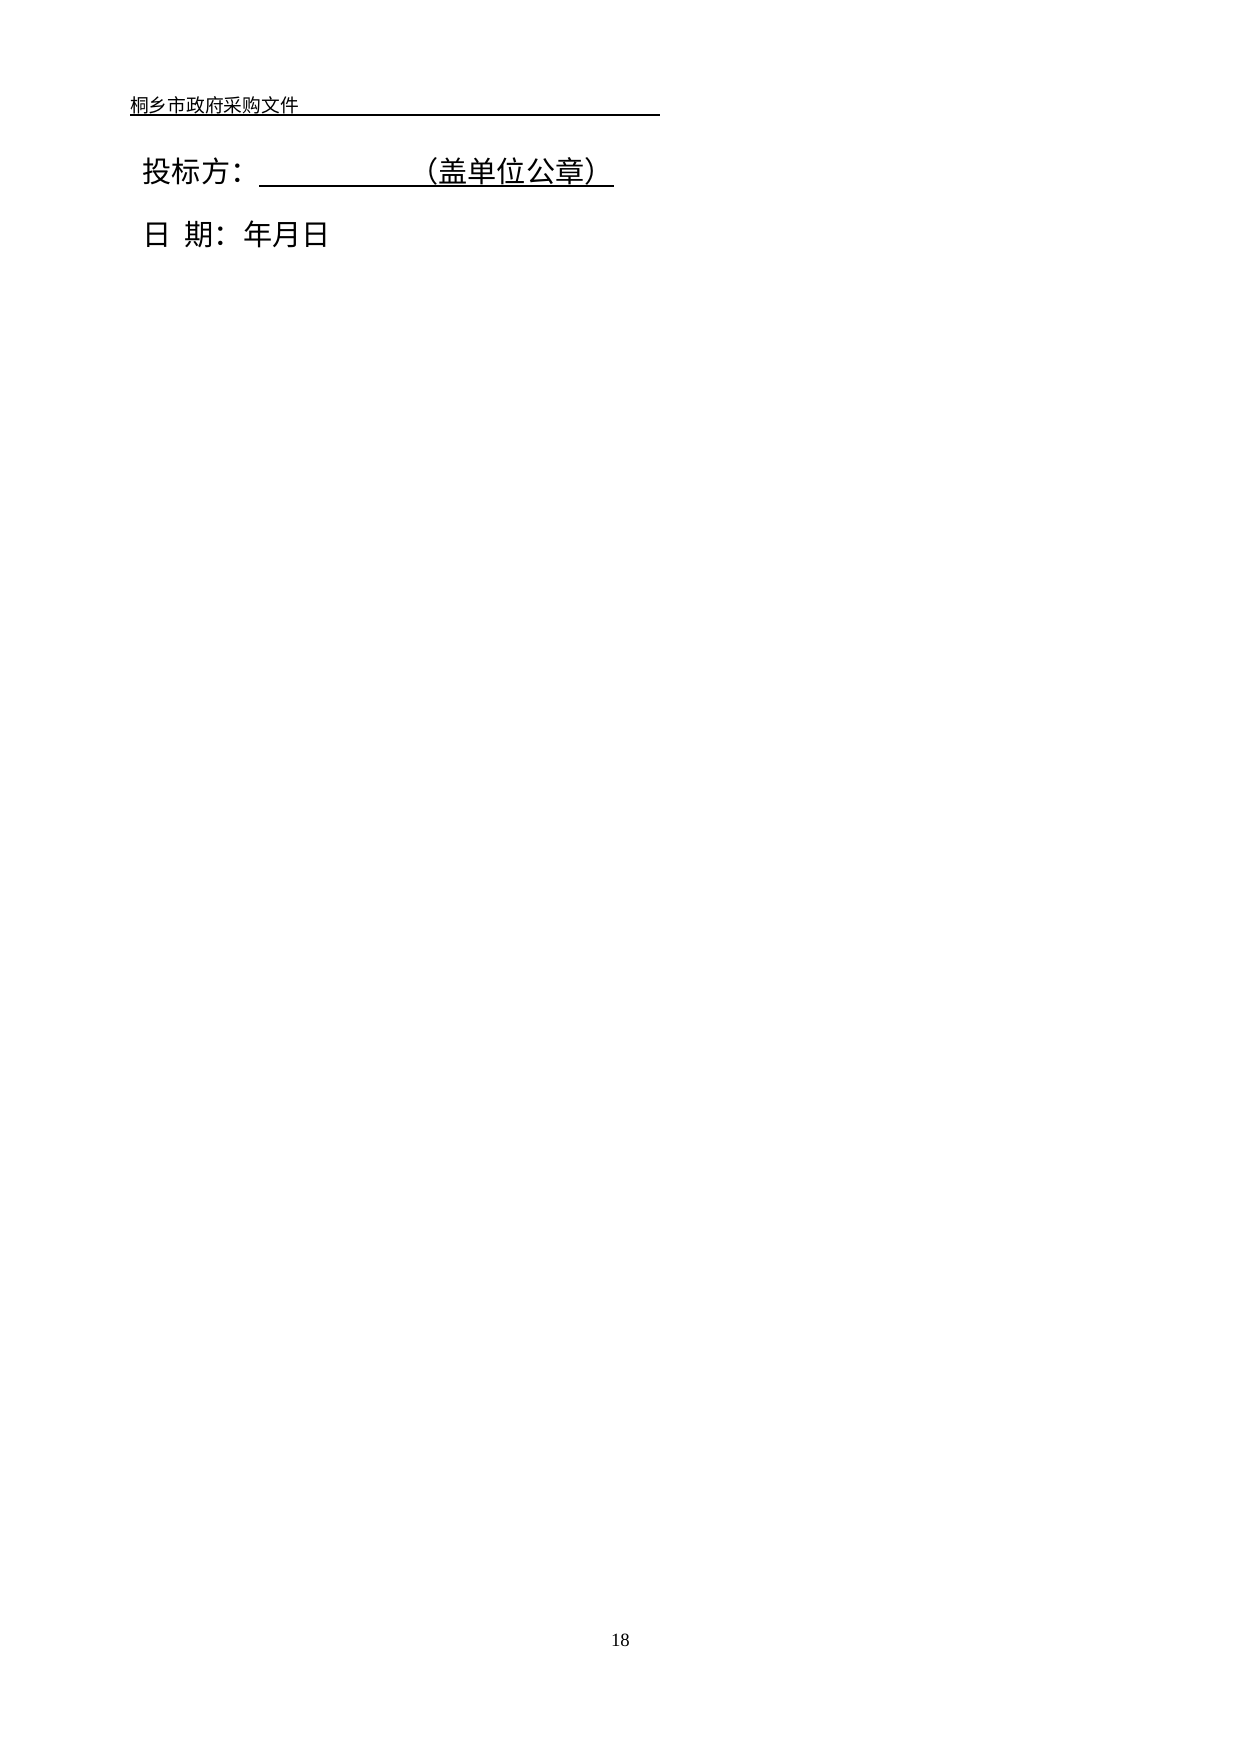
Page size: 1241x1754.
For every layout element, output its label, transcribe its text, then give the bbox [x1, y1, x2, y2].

text 投标方： （盖单位公章） [142, 133, 1135, 195]
text 日 期：年月日 [142, 195, 1135, 258]
